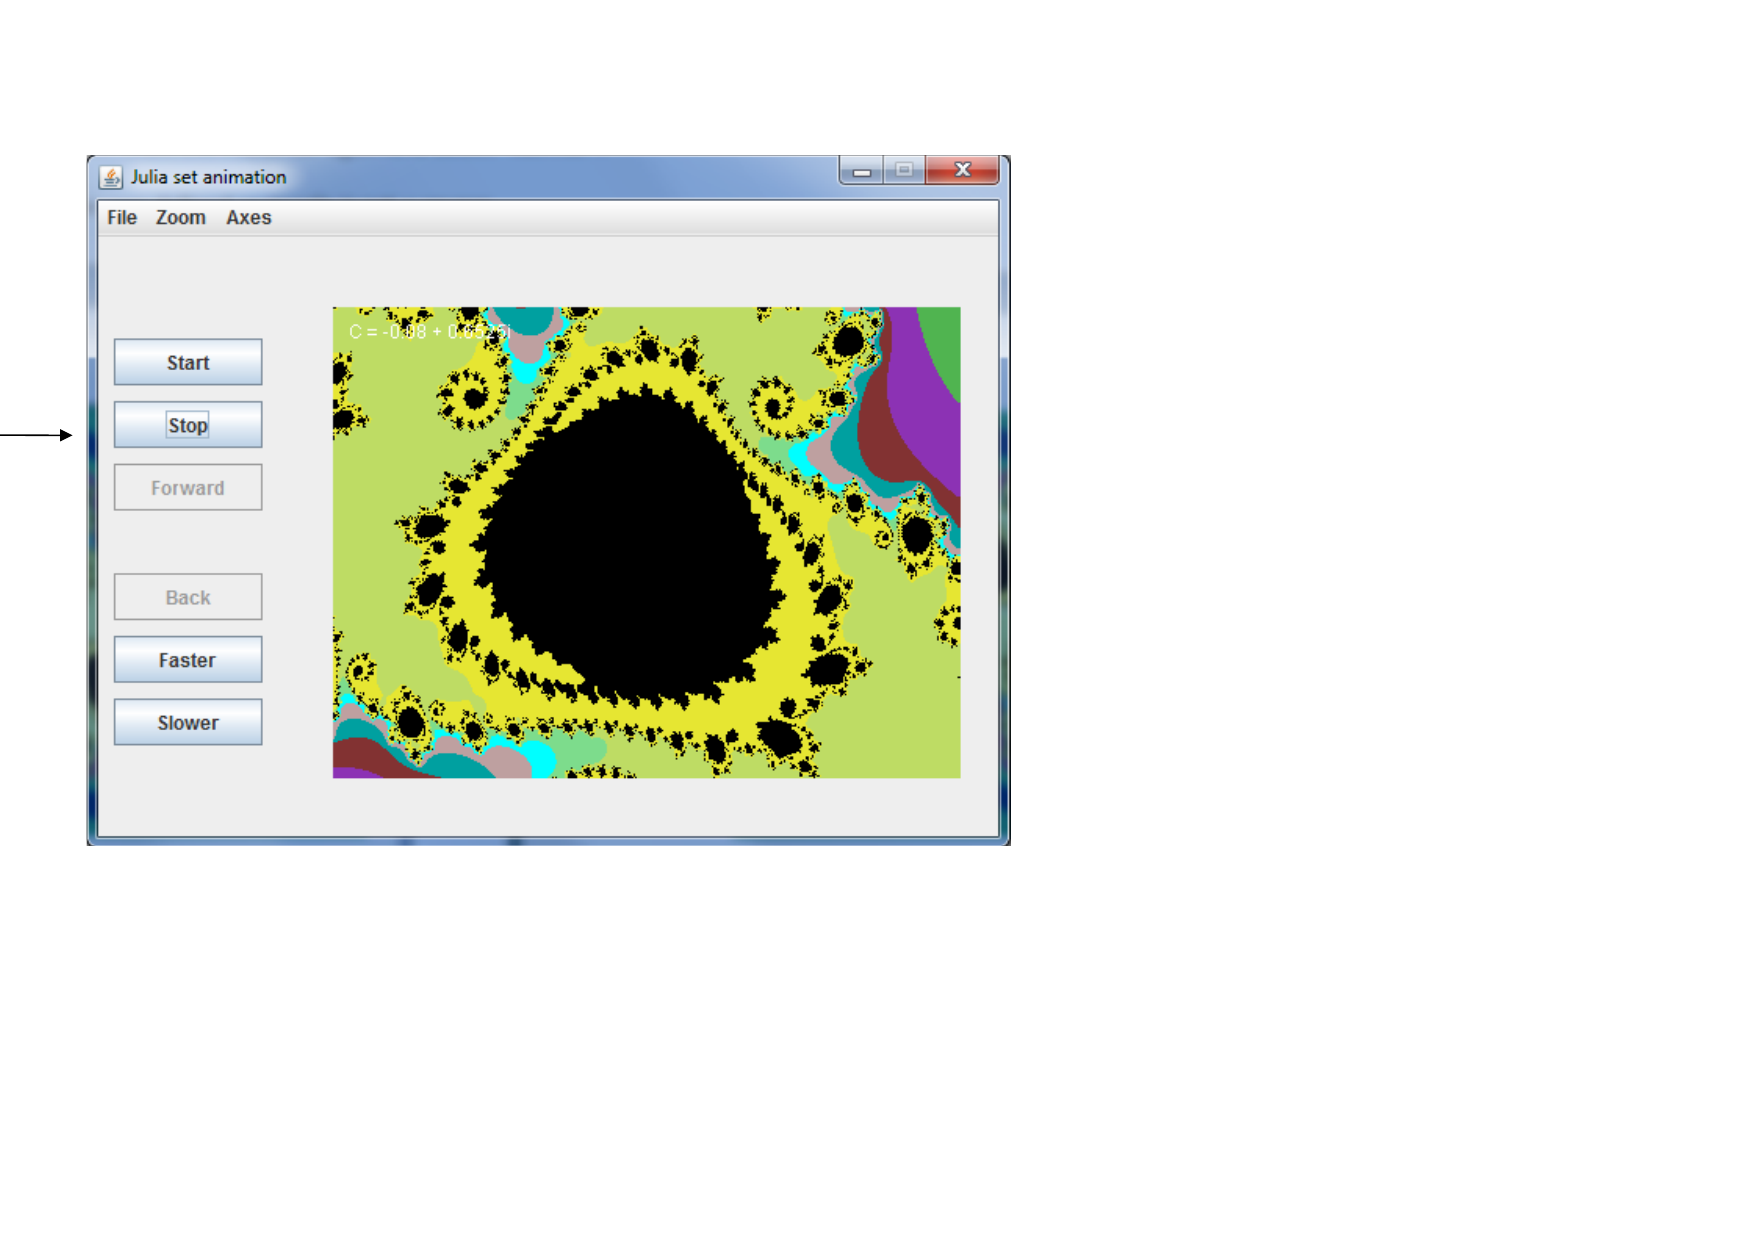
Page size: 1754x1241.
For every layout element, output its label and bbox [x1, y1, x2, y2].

picture [86, 155, 1011, 846]
